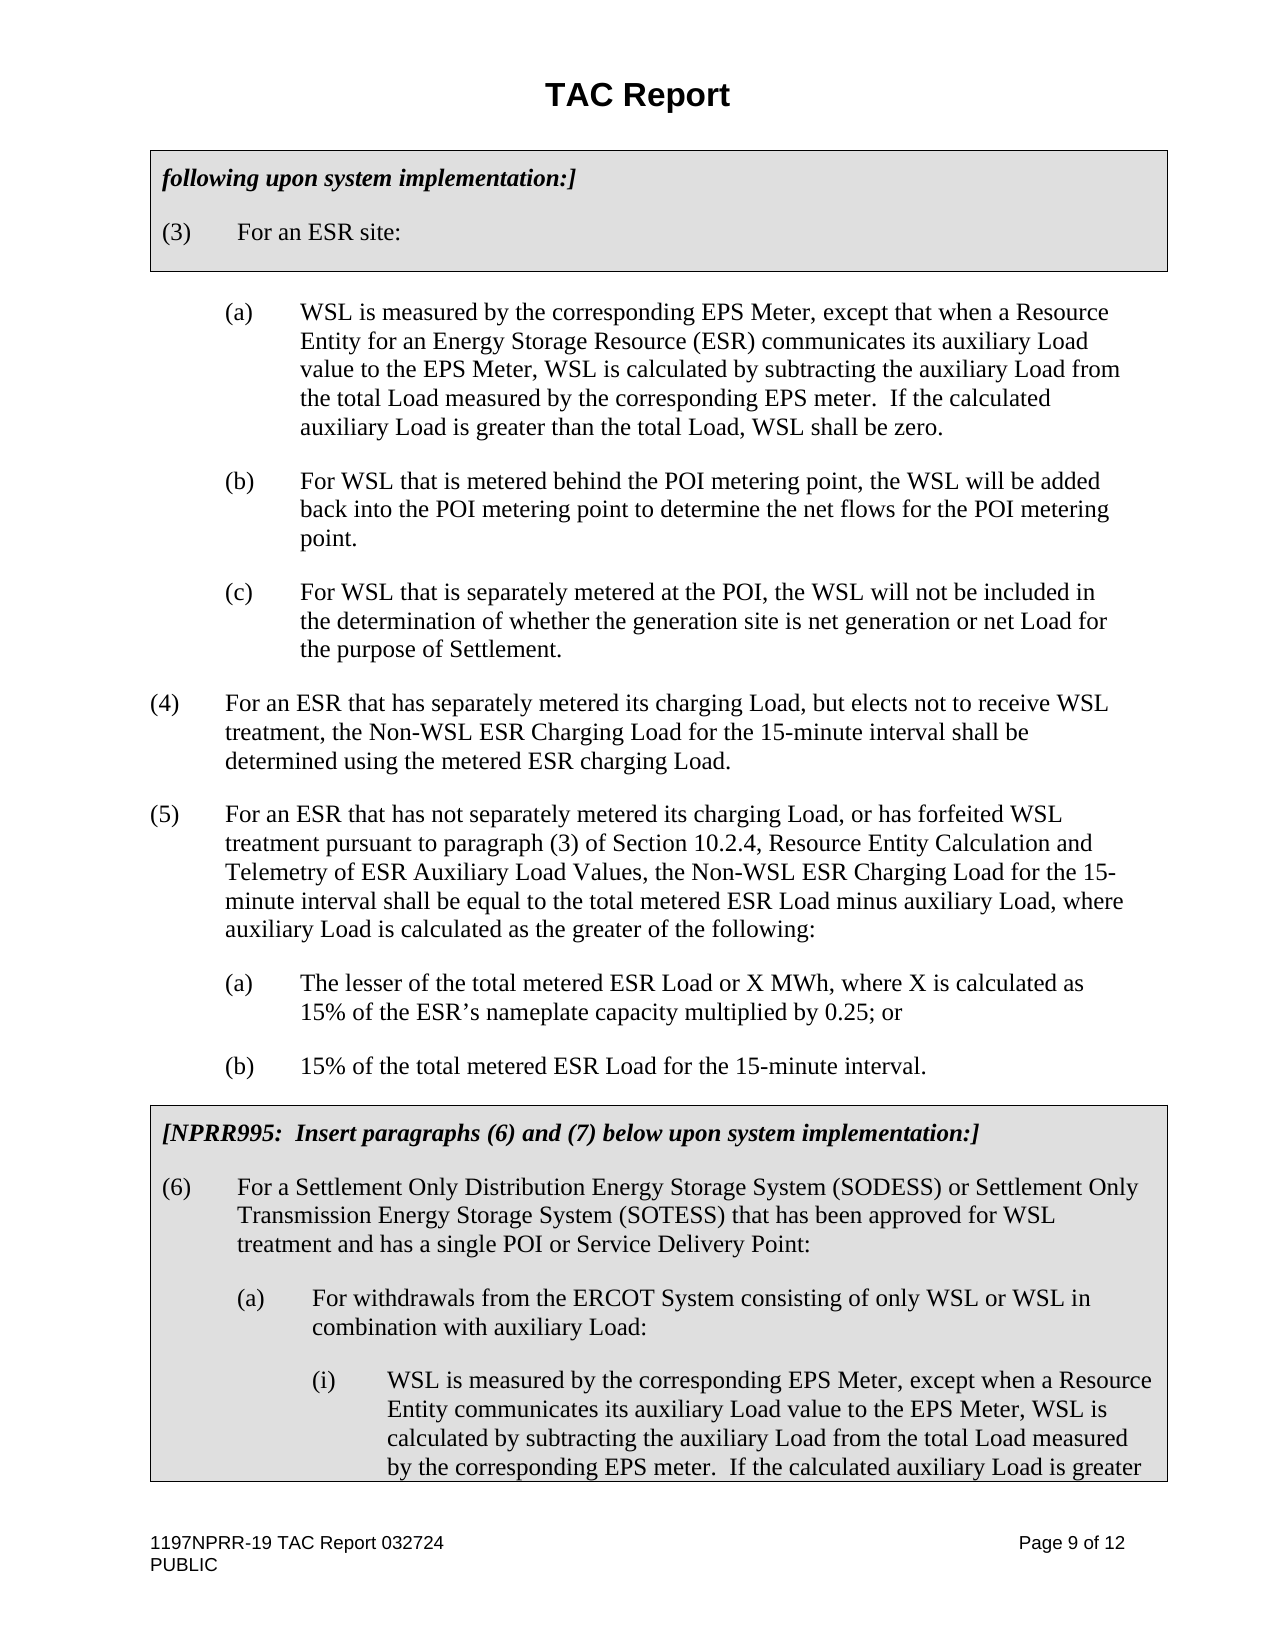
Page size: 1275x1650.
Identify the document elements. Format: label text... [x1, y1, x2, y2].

text (b) 15% of the total metered ESR Load for the 15-minute interval. [225, 1051, 1125, 1079]
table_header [151, 151, 1167, 271]
text (5) For an ESR that has not separately metered its charging Load, or has forfeited WSL treatment pursuant to paragraph (3) of Section 10.2.4, Resource Entity Calculation and Telemetry of ESR Auxiliary Load Values, the Non-WSL ESR Charging Load for the 15-minute interval shall be equal to the total metered ESR Load minus auxiliary Load, where auxiliary Load is calculated as the greater of the following: [150, 799, 1125, 943]
text (b) For WSL that is metered behind the POI metering point, the WSL will be added back into the POI metering point to determine the net flows for the POI metering point. [225, 466, 1125, 552]
text (c) For WSL that is separately metered at the POI, the WSL will not be included in the determination of whether the generation site is net generation or net Load for the purpose of Settlement. [225, 577, 1125, 663]
text (4) For an ESR that has separately metered its charging Load, but elects not to receive WSL treatment, the Non-WSL ESR Charging Load for the 15-minute interval shall be determined using the metered ESR charging Load. [150, 688, 1125, 774]
text (a) The lesser of the total metered ESR Load or X MWh, where X is calculated as 15% of the ESR’s nameplate capacity multiplied by 0.25; or [225, 968, 1125, 1026]
text (a) WSL is measured by the corresponding EPS Meter, except that when a Resource Entity for an Energy Storage Resource (ESR) communicates its auxiliary Load value to the EPS Meter, WSL is calculated by subtracting the auxiliary Load from the total Load measured by the corresponding EPS meter. If the calculated auxiliary Load is greater than the total Load, WSL shall be zero. [225, 297, 1125, 441]
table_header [151, 1106, 1167, 1481]
